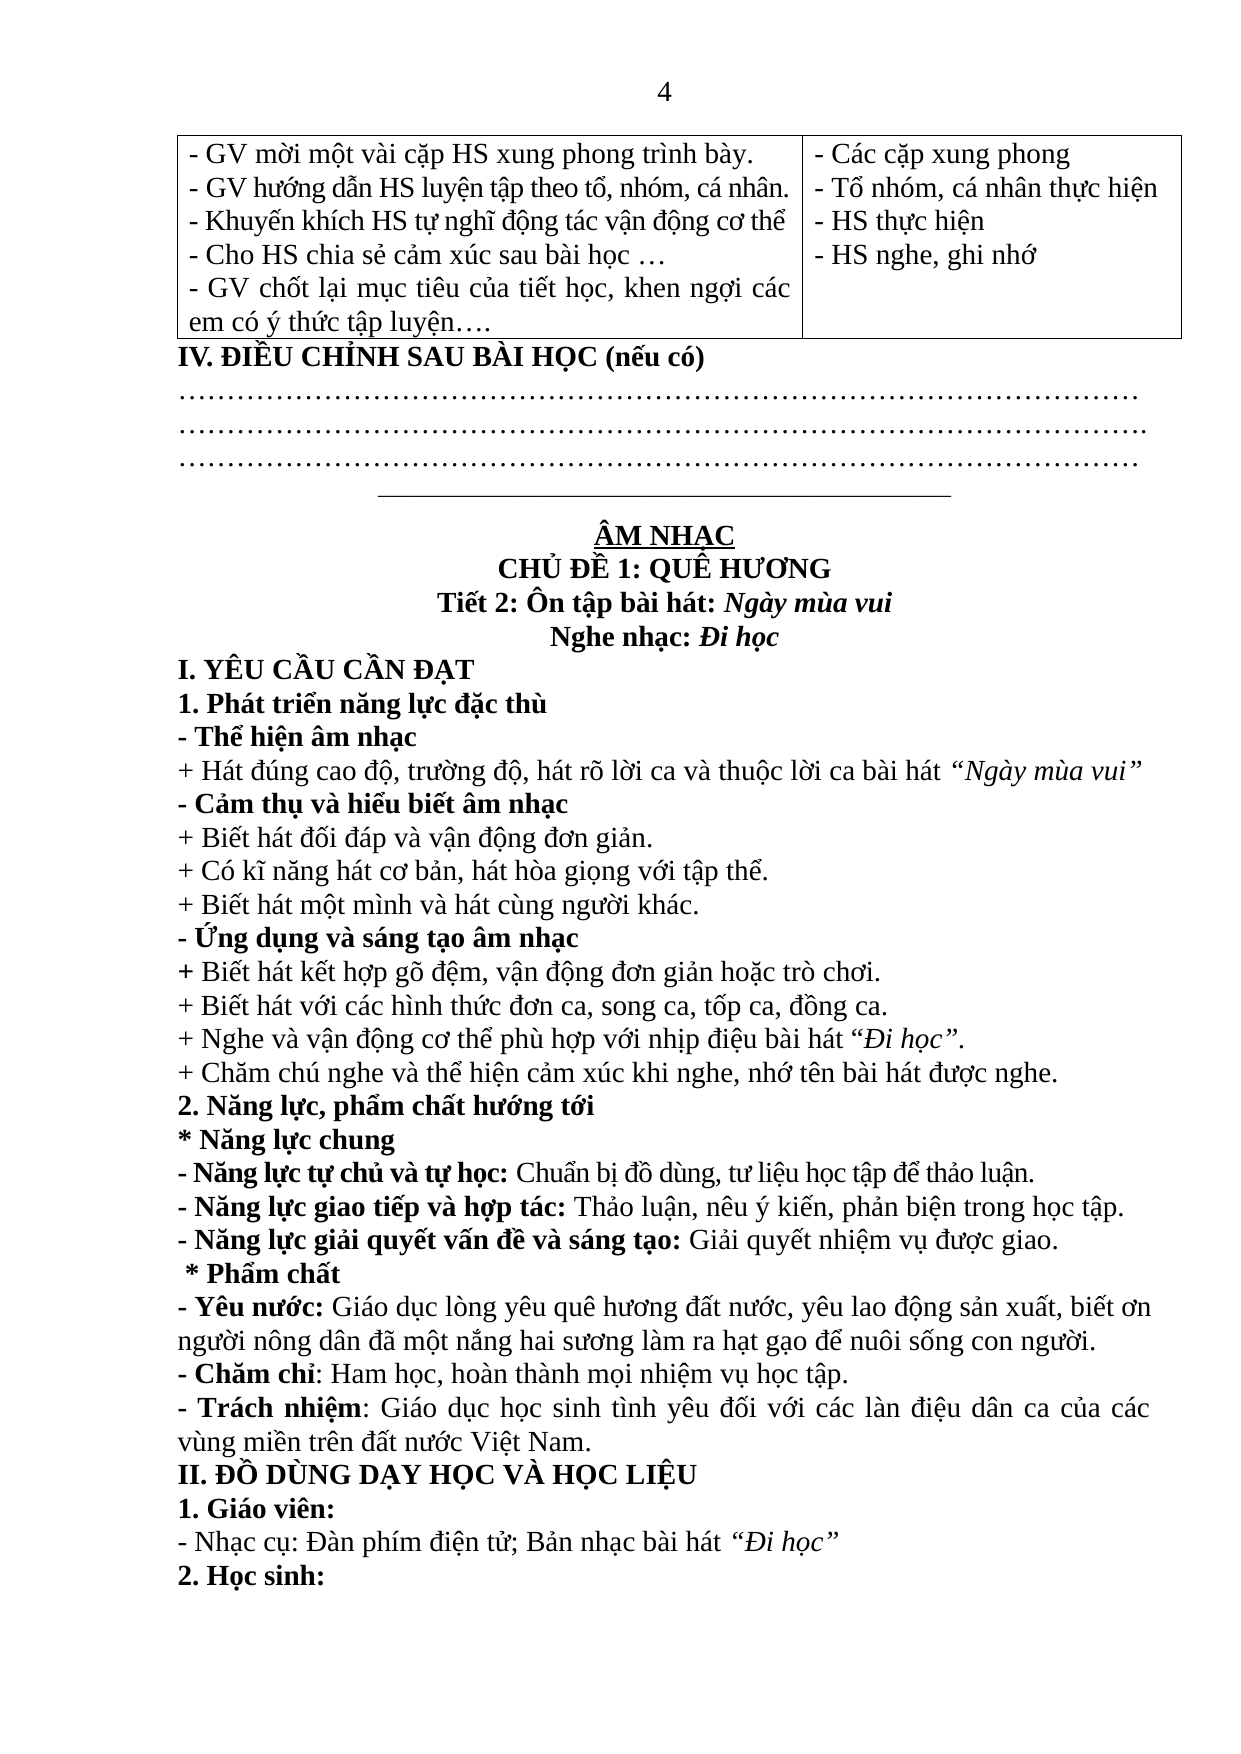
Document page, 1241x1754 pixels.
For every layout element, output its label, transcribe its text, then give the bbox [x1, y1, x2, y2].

text - Cảm thụ và hiểu biết âm nhạc [177, 786, 1152, 820]
text - Thể hiện âm nhạc [177, 719, 1152, 753]
text - Ứng dụng và sáng tạo âm nhạc [177, 921, 1152, 954]
list - Năng lực tự chủ và tự học: Chuẩn bị đồ dùng, tư liệu học tập để thảo luận. [177, 1155, 1152, 1189]
text + Biết hát kết hợp gõ đệm, vận động đơn giản hoặc trò chơi. [177, 954, 1152, 988]
list - Năng lực giao tiếp và hợp tác: Thảo luận, nêu ý kiến, phản biện trong học tập. [177, 1189, 1152, 1222]
text ……………………………………………………………………………………… [177, 439, 1152, 473]
text ÂM NHẠC [177, 518, 1152, 552]
text II. ĐỒ DÙNG DẠY HỌC VÀ HỌC LIỆU [177, 1457, 1152, 1491]
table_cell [803, 136, 1181, 338]
text - Nhạc cụ: Đàn phím điện tử; Bản nhạc bài hát “Đi học” [177, 1524, 1152, 1558]
text Nghe nhạc: Đi học [177, 619, 1152, 652]
text __________________________________________________ [177, 473, 1152, 499]
text + Chăm chú nghe và thể hiện cảm xúc khi nghe, nhớ tên bài hát được nghe. [177, 1055, 1152, 1088]
text * Năng lực chung [177, 1122, 1152, 1155]
text - Chăm chỉ: Ham học, hoàn thành mọi nhiệm vụ học tập. [177, 1357, 1152, 1390]
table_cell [178, 136, 802, 338]
text 1. Giáo viên: [177, 1491, 1152, 1524]
text + Hát đúng cao độ, trường độ, hát rõ lời ca và thuộc lời ca bài hát “Ngày mùa vui” [177, 753, 1152, 786]
list - Năng lực giải quyết vấn đề và sáng tạo: Giải quyết nhiệm vụ được giao. [177, 1222, 1152, 1256]
text - Trách nhiệm: Giáo dục học sinh tình yêu đối với các làn điệu dân ca của các vùng miền trên đất nước Việt Nam. [177, 1390, 1152, 1457]
text 2. Học sinh: [177, 1558, 1152, 1591]
text + Nghe và vận động cơ thể phù hợp với nhịp điệu bài hát “Đi học”. [177, 1021, 1152, 1055]
text 1. Phát triển năng lực đặc thù [177, 686, 1152, 719]
text CHỦ ĐỀ 1: QUÊ HƯƠNG [177, 552, 1152, 585]
text I. YÊU CẦU CẦN ĐẠT [177, 652, 1152, 686]
text - Yêu nước: Giáo dục lòng yêu quê hương đất nước, yêu lao động sản xuất, biết ơn người nông dân đã một nắng hai sương làm ra hạt gạo để nuôi sống con người. [177, 1289, 1152, 1357]
text + Có kĩ năng hát cơ bản, hát hòa giọng với tập thể. [177, 853, 1152, 887]
text Tiết 2: Ôn tập bài hát: Ngày mùa vui [177, 585, 1152, 619]
text + Biết hát đối đáp và vận động đơn giản. [177, 820, 1152, 853]
text + Biết hát một mình và hát cùng người khác. [177, 887, 1152, 921]
text * Phẩm chất [177, 1256, 1152, 1289]
text ………………………………………………………………………………………………………………………………………………………………………………. [177, 372, 1152, 439]
text + Biết hát với các hình thức đơn ca, song ca, tốp ca, đồng ca. [177, 988, 1152, 1021]
text 2. Năng lực, phẩm chất hướng tới [177, 1088, 1152, 1122]
text IV. ĐIỀU CHỈNH SAU BÀI HỌC (nếu có) [177, 339, 1152, 372]
